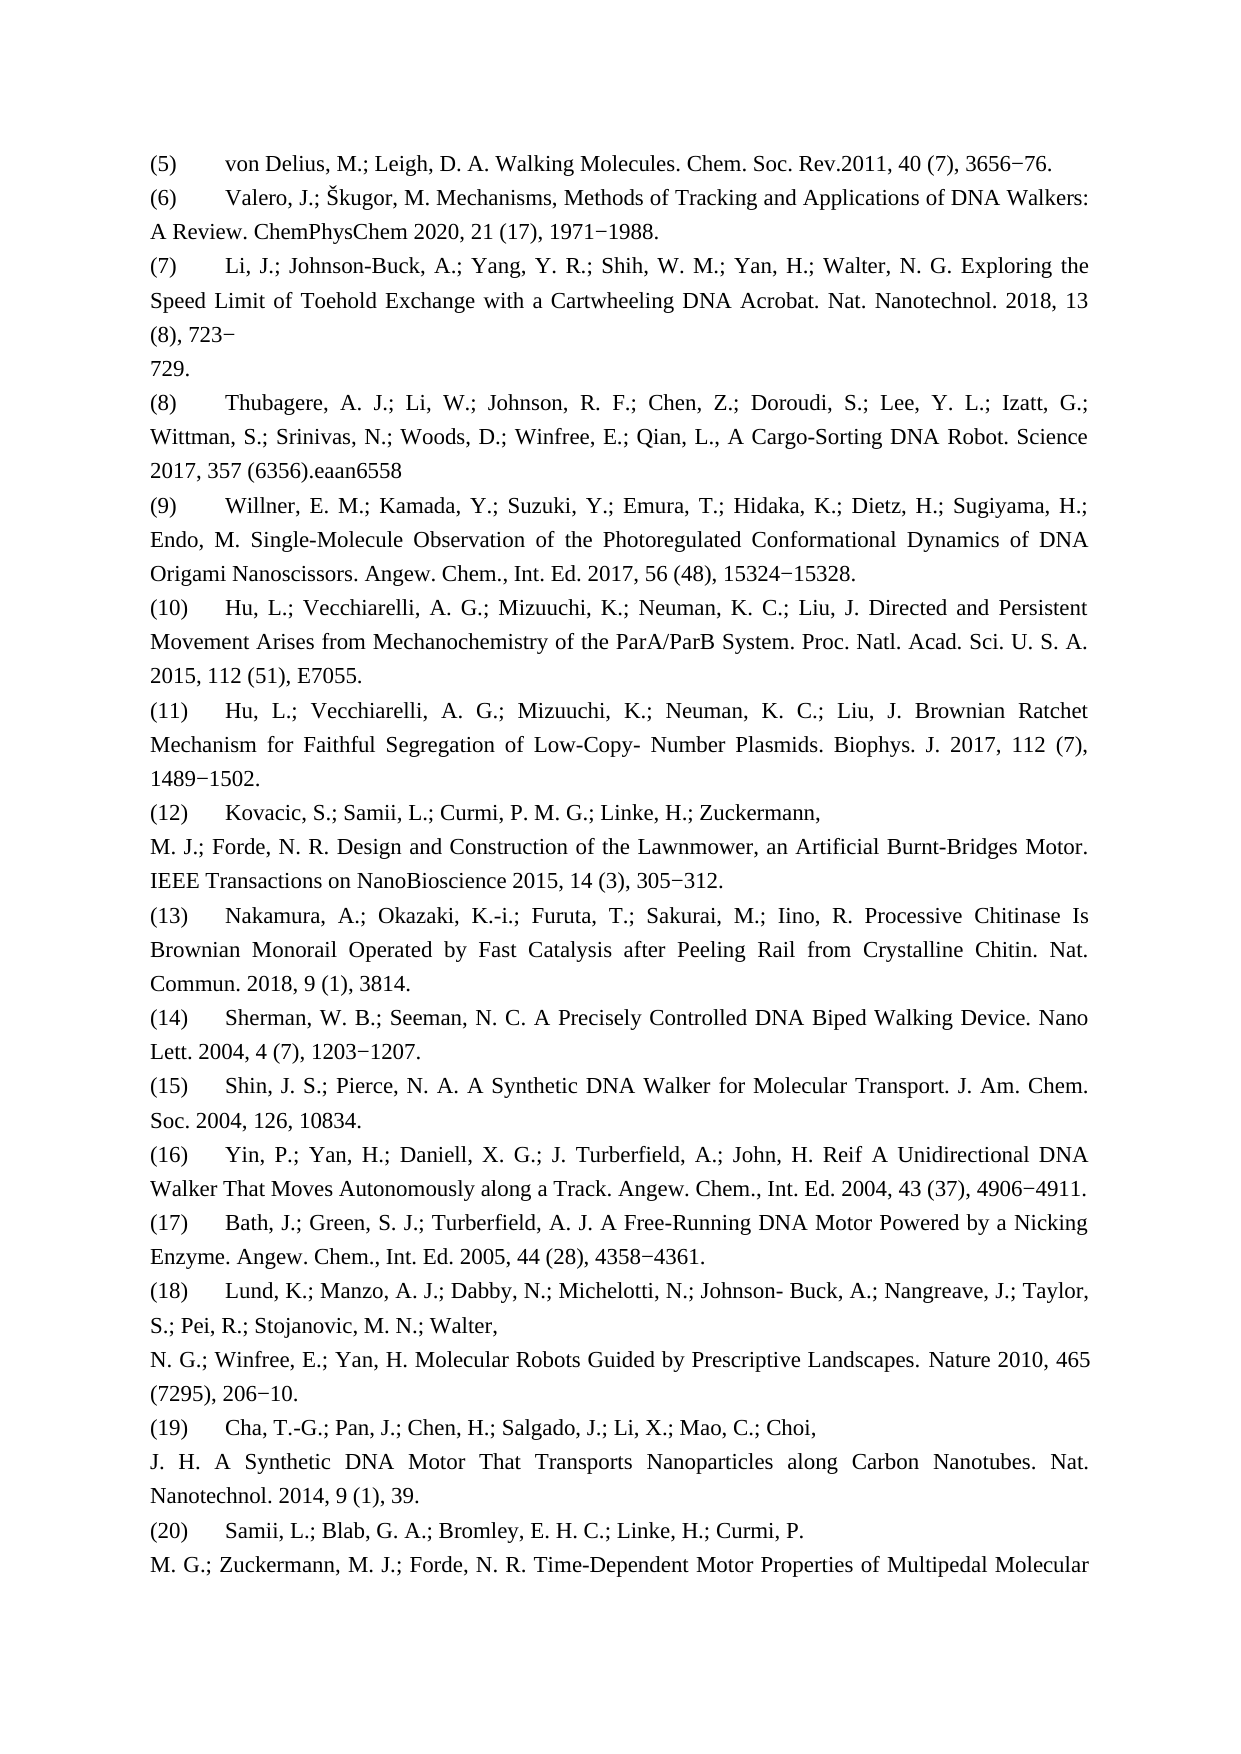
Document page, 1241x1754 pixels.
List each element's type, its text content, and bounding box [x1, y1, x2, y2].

text (14) Sherman, W. B.; Seeman, N. C. A Precisely Controlled DNA Biped Walking Device. Nano Lett. 2004, 4 (7), 1203−1207. [150, 1004, 1090, 1065]
text (9) Willner, E. M.; Kamada, Y.; Suzuki, Y.; Emura, T.; Hidaka, K.; Dietz, H.; Sugiyama, H.; Endo, M. Single-Molecule Observation of the Photoregulated Conformational Dynamics of DNA Origami Nanoscissors. Angew. Chem., Int. Ed. 2017, 56 (48), 15324−15328. [150, 492, 1090, 586]
text (18) Lund, K.; Manzo, A. J.; Dabby, N.; Michelotti, N.; Johnson- Buck, A.; Nangreave, J.; Taylor, S.; Pei, R.; Stojanovic, M. N.; Walter, [150, 1277, 1090, 1338]
text (12) Kovacic, S.; Samii, L.; Curmi, P. M. G.; Linke, H.; Zuckermann, [150, 799, 1090, 826]
text (6) Valero, J.; Škugor, M. Mechanisms, Methods of Tracking and Applications of DNA Walkers: A Review. ChemPhysChem 2020, 21 (17), 1971−1988. [150, 184, 1090, 245]
text (8) Thubagere, A. J.; Li, W.; Johnson, R. F.; Chen, Z.; Doroudi, S.; Lee, Y. L.; Izatt, G.; Wittman, S.; Srinivas, N.; Woods, D.; Winfree, E.; Qian, L., A Cargo-Sorting DNA Robot. Science 2017, 357 (6356).eaan6558 [150, 389, 1090, 484]
text (15) Shin, J. S.; Pierce, N. A. A Synthetic DNA Walker for Molecular Transport. J. Am. Chem. Soc. 2004, 126, 10834. [150, 1072, 1090, 1133]
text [150, 1551, 1090, 1577]
text (20) Samii, L.; Blab, G. A.; Bromley, E. H. C.; Linke, H.; Curmi, P. [150, 1517, 1090, 1543]
text 729. [150, 355, 1090, 381]
text M. J.; Forde, N. R. Design and Construction of the Lawnmower, an Artificial Burnt-Bridges Motor. IEEE Transactions on NanoBioscience 2015, 14 (3), 305−312. [150, 833, 1090, 894]
text (5) von Delius, M.; Leigh, D. A. Walking Molecules. Chem. Soc. Rev.2011, 40 (7), 3656−76. [150, 150, 1090, 176]
text (13) Nakamura, A.; Okazaki, K.-i.; Furuta, T.; Sakurai, M.; Iino, R. Processive Chitinase Is Brownian Monorail Operated by Fast Catalysis after Peeling Rail from Crystalline Chitin. Nat. Commun. 2018, 9 (1), 3814. [150, 902, 1090, 996]
text (7) Li, J.; Johnson-Buck, A.; Yang, Y. R.; Shih, W. M.; Yan, H.; Walter, N. G. Exploring the Speed Limit of Toehold Exchange with a Cartwheeling DNA Acrobat. Nat. Nanotechnol. 2018, 13 (8), 723− [150, 252, 1090, 347]
text (10) Hu, L.; Vecchiarelli, A. G.; Mizuuchi, K.; Neuman, K. C.; Liu, J. Directed and Persistent Movement Arises from Mechanochemistry of the ParA/ParB System. Proc. Natl. Acad. Sci. U. S. A. 2015, 112 (51), E7055. [150, 594, 1090, 689]
text (19) Cha, T.-G.; Pan, J.; Chen, H.; Salgado, J.; Li, X.; Mao, C.; Choi, [150, 1414, 1090, 1441]
text J. H. A Synthetic DNA Motor That Transports Nanoparticles along Carbon Nanotubes. Nat. Nanotechnol. 2014, 9 (1), 39. [150, 1448, 1090, 1509]
text (11) Hu, L.; Vecchiarelli, A. G.; Mizuuchi, K.; Neuman, K. C.; Liu, J. Brownian Ratchet Mechanism for Faithful Segregation of Low-Copy- Number Plasmids. Biophys. J. 2017, 112 (7), 1489−1502. [150, 697, 1090, 791]
text (17) Bath, J.; Green, S. J.; Turberfield, A. J. A Free-Running DNA Motor Powered by a Nicking Enzyme. Angew. Chem., Int. Ed. 2005, 44 (28), 4358−4361. [150, 1209, 1090, 1270]
text (16) Yin, P.; Yan, H.; Daniell, X. G.; J. Turberfield, A.; John, H. Reif A Unidirectional DNA Walker That Moves Autonomously along a Track. Angew. Chem., Int. Ed. 2004, 43 (37), 4906−4911. [150, 1141, 1090, 1201]
text N. G.; Winfree, E.; Yan, H. Molecular Robots Guided by Prescriptive Landscapes. Nature 2010, 465 (7295), 206−10. [150, 1346, 1090, 1406]
